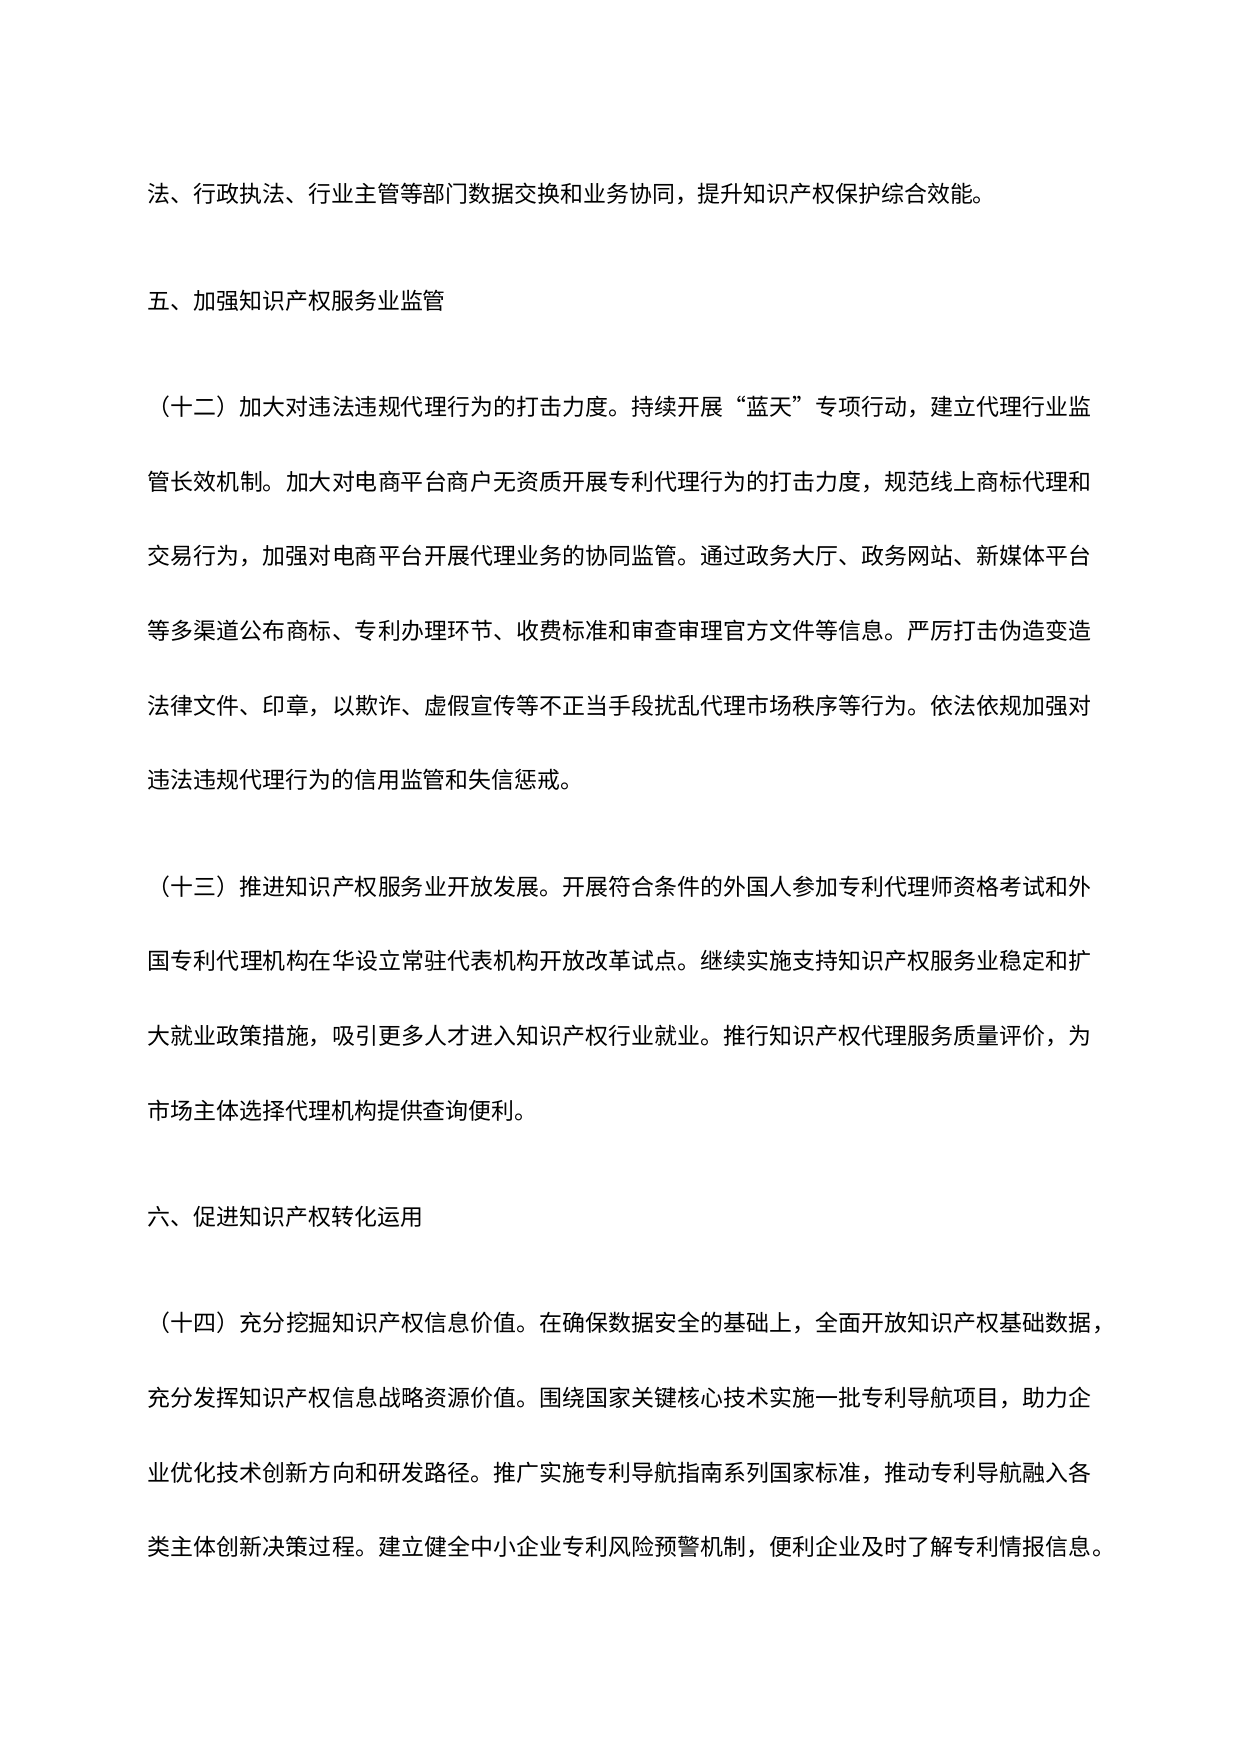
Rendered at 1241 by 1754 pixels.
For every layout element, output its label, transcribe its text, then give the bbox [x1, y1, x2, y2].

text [148, 161, 1092, 226]
text 五、加强知识产权服务业监管 [148, 267, 1092, 332]
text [148, 1289, 1092, 1578]
text 六、促进知识产权转化运用 [148, 1183, 1092, 1248]
text （十二）加大对违法违规代理行为的打击力度。持续开展“蓝天”专项行动，建立代理行业监管长效机制。加大对电商平台商户无资质开展专利代理行为的打击力度，规范线上商标代理和交易行为，加强对电商平台开展代理业务的协同监管。通过政务大厅、政务网站、新媒体平台等多渠道公布商标、专利办理环节、收费标准和审查审理官方文件等信息。严厉打击伪造变造法律文件、印章，以欺诈、虚假宣传等不正当手段扰乱代理市场秩序等行为。依法依规加强对违法违规代理行为的信用监管和失信惩戒。 [148, 373, 1092, 811]
text （十三）推进知识产权服务业开放发展。开展符合条件的外国人参加专利代理师资格考试和外国专利代理机构在华设立常驻代表机构开放改革试点。继续实施支持知识产权服务业稳定和扩大就业政策措施，吸引更多人才进入知识产权行业就业。推行知识产权代理服务质量评价，为市场主体选择代理机构提供查询便利。 [148, 853, 1092, 1142]
